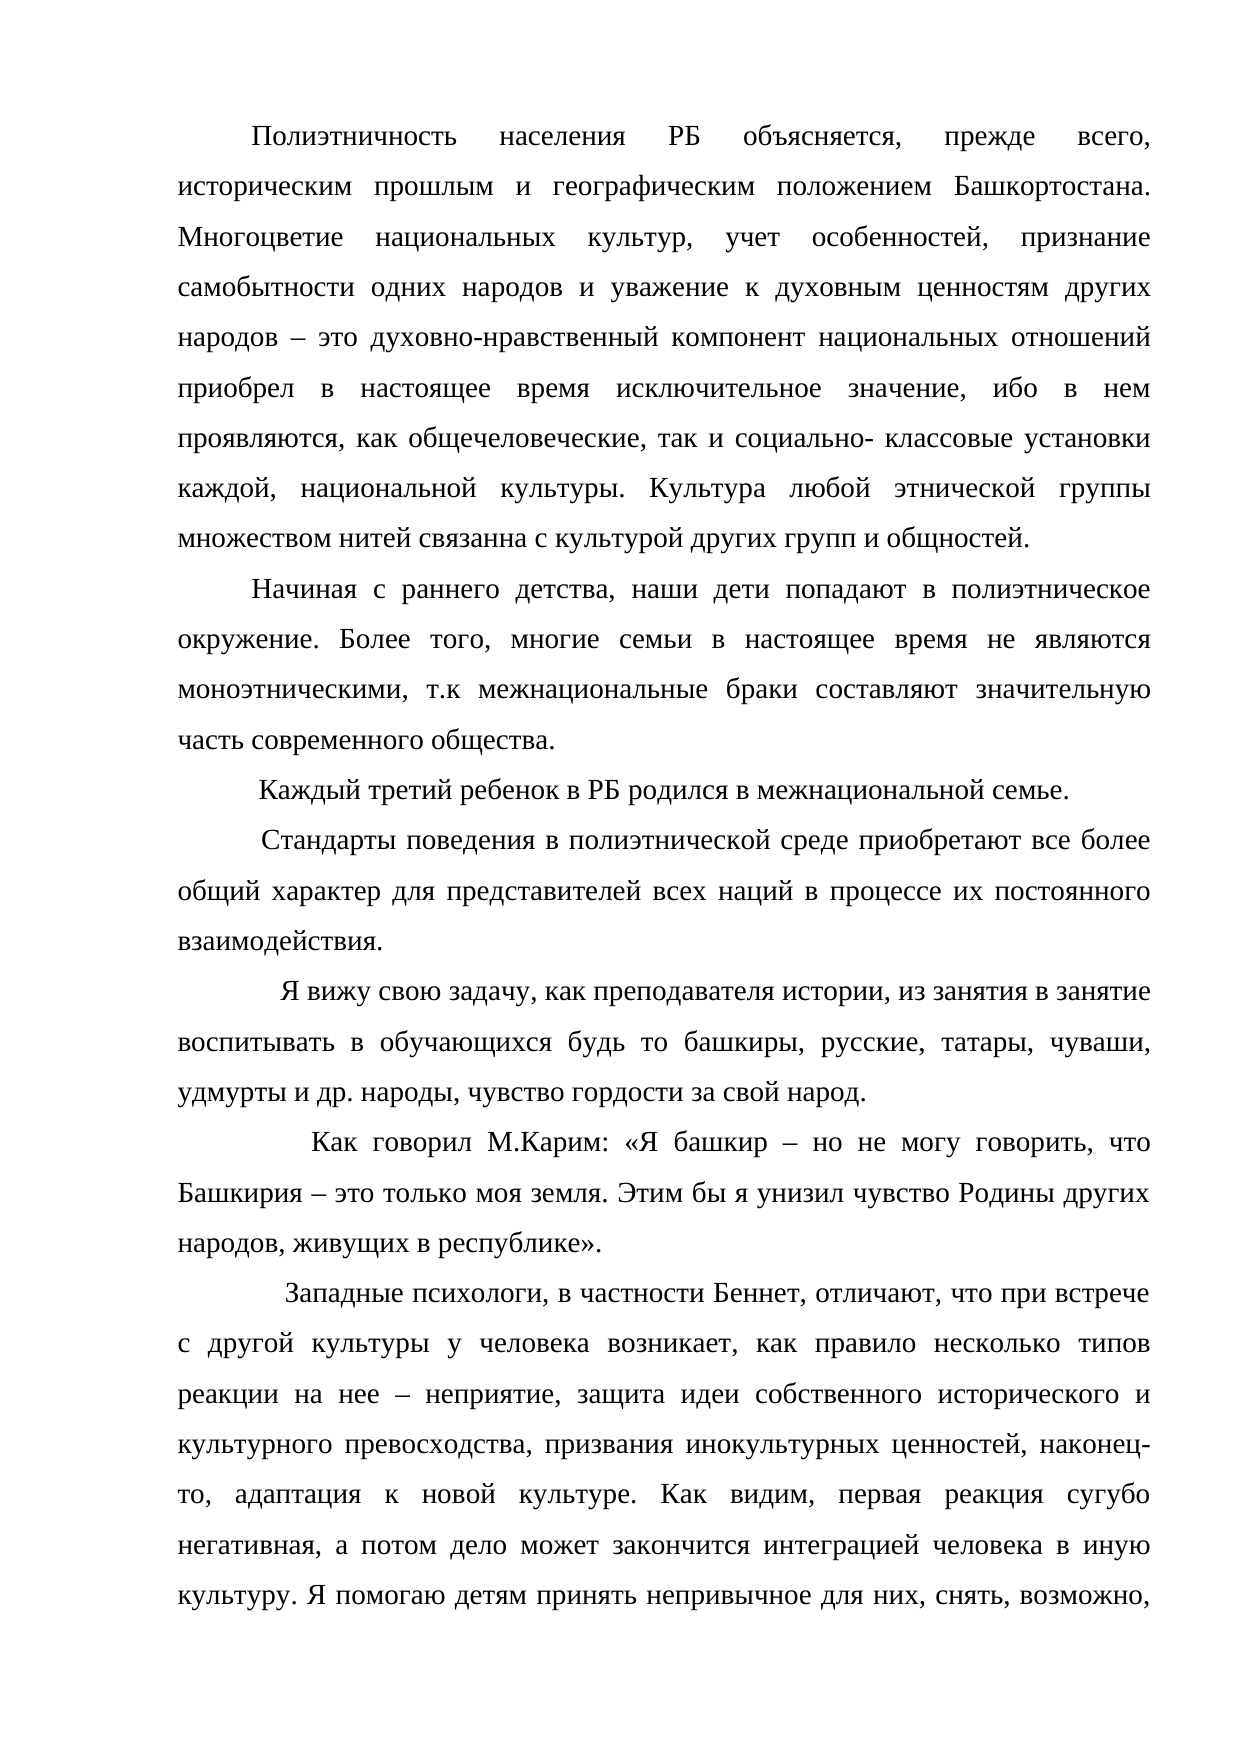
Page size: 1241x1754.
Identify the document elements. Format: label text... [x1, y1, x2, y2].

text Полиэтничность населения РБ объясняется, прежде всего, историческим прошлым и географическим положением Башкортостана. Многоцветие национальных культур, учет особенностей, признание самобытности одних народов и уважение к духовным ценностям других народов – это духовно-нравственный компонент национальных отношений приобрел в настоящее время исключительное значение, ибо в нем проявляются, как общечеловеческие, так и социально- классовые установки каждой, национальной культуры. Культура любой этнической группы множеством нитей связанна с культурой других групп и общностей. [177, 118, 1152, 554]
text Стандарты поведения в полиэтнической среде приобретают все более общий характер для представителей всех наций в процессе их постоянного взаимодействия. [177, 822, 1152, 957]
text Каждый третий ребенок в РБ родился в межнациональной семье. [177, 772, 1152, 806]
text Я вижу свою задачу, как преподавателя истории, из занятия в занятие воспитывать в обучающихся будь то башкиры, русские, татары, чуваши, удмурты и др. народы, чувство гордости за свой народ. [177, 973, 1152, 1108]
text Как говорил М.Карим: «Я башкир – но не могу говорить, что Башкирия – это только моя земля. Этим бы я унизил чувство Родины других народов, живущих в республике». [177, 1124, 1152, 1258]
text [177, 1275, 1152, 1611]
text Начиная с раннего детства, наши дети попадают в полиэтническое окружение. Более того, многие семьи в настоящее время не являются моноэтническими, т.к межнациональные браки составляют значительную часть современного общества. [177, 571, 1152, 755]
